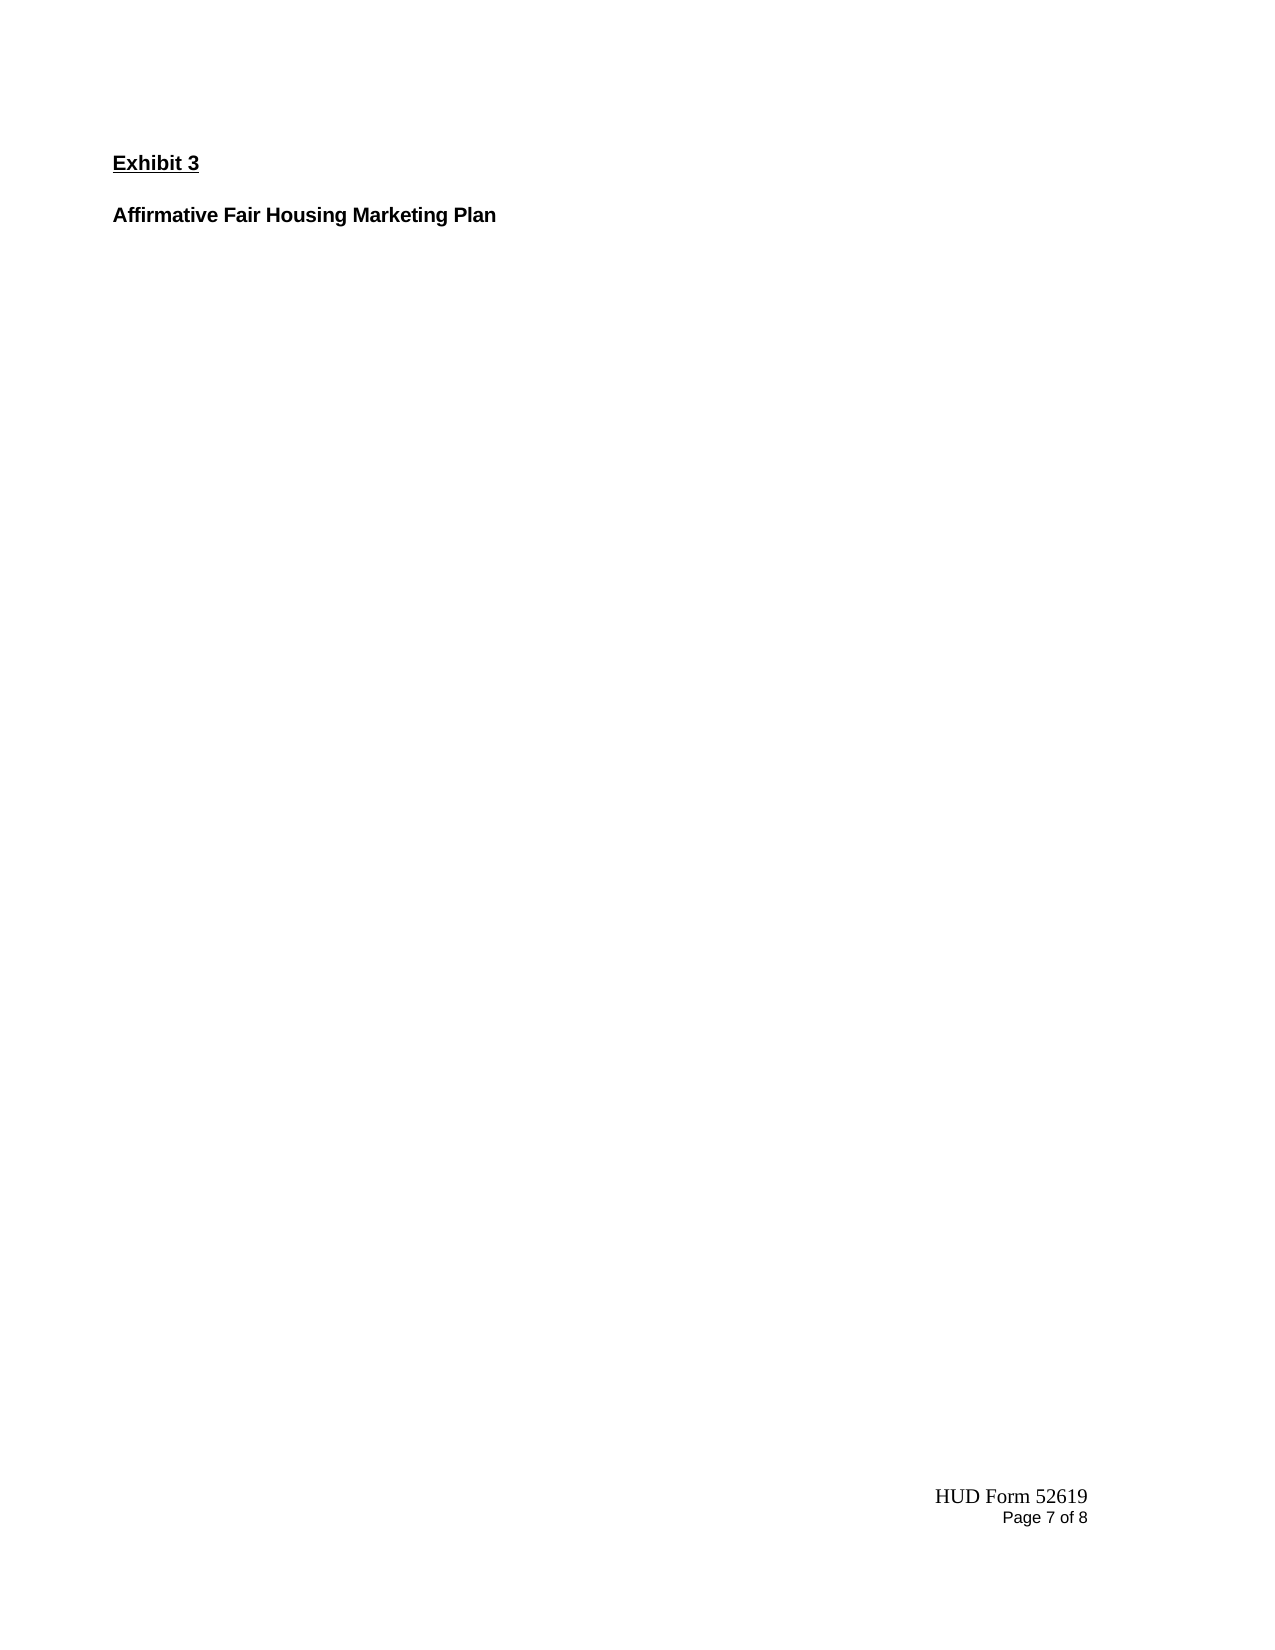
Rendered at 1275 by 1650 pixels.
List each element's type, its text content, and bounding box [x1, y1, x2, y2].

text Exhibit 3 [112, 154, 1162, 174]
text Affirmative Fair Housing Marketing Plan [112, 206, 1162, 227]
